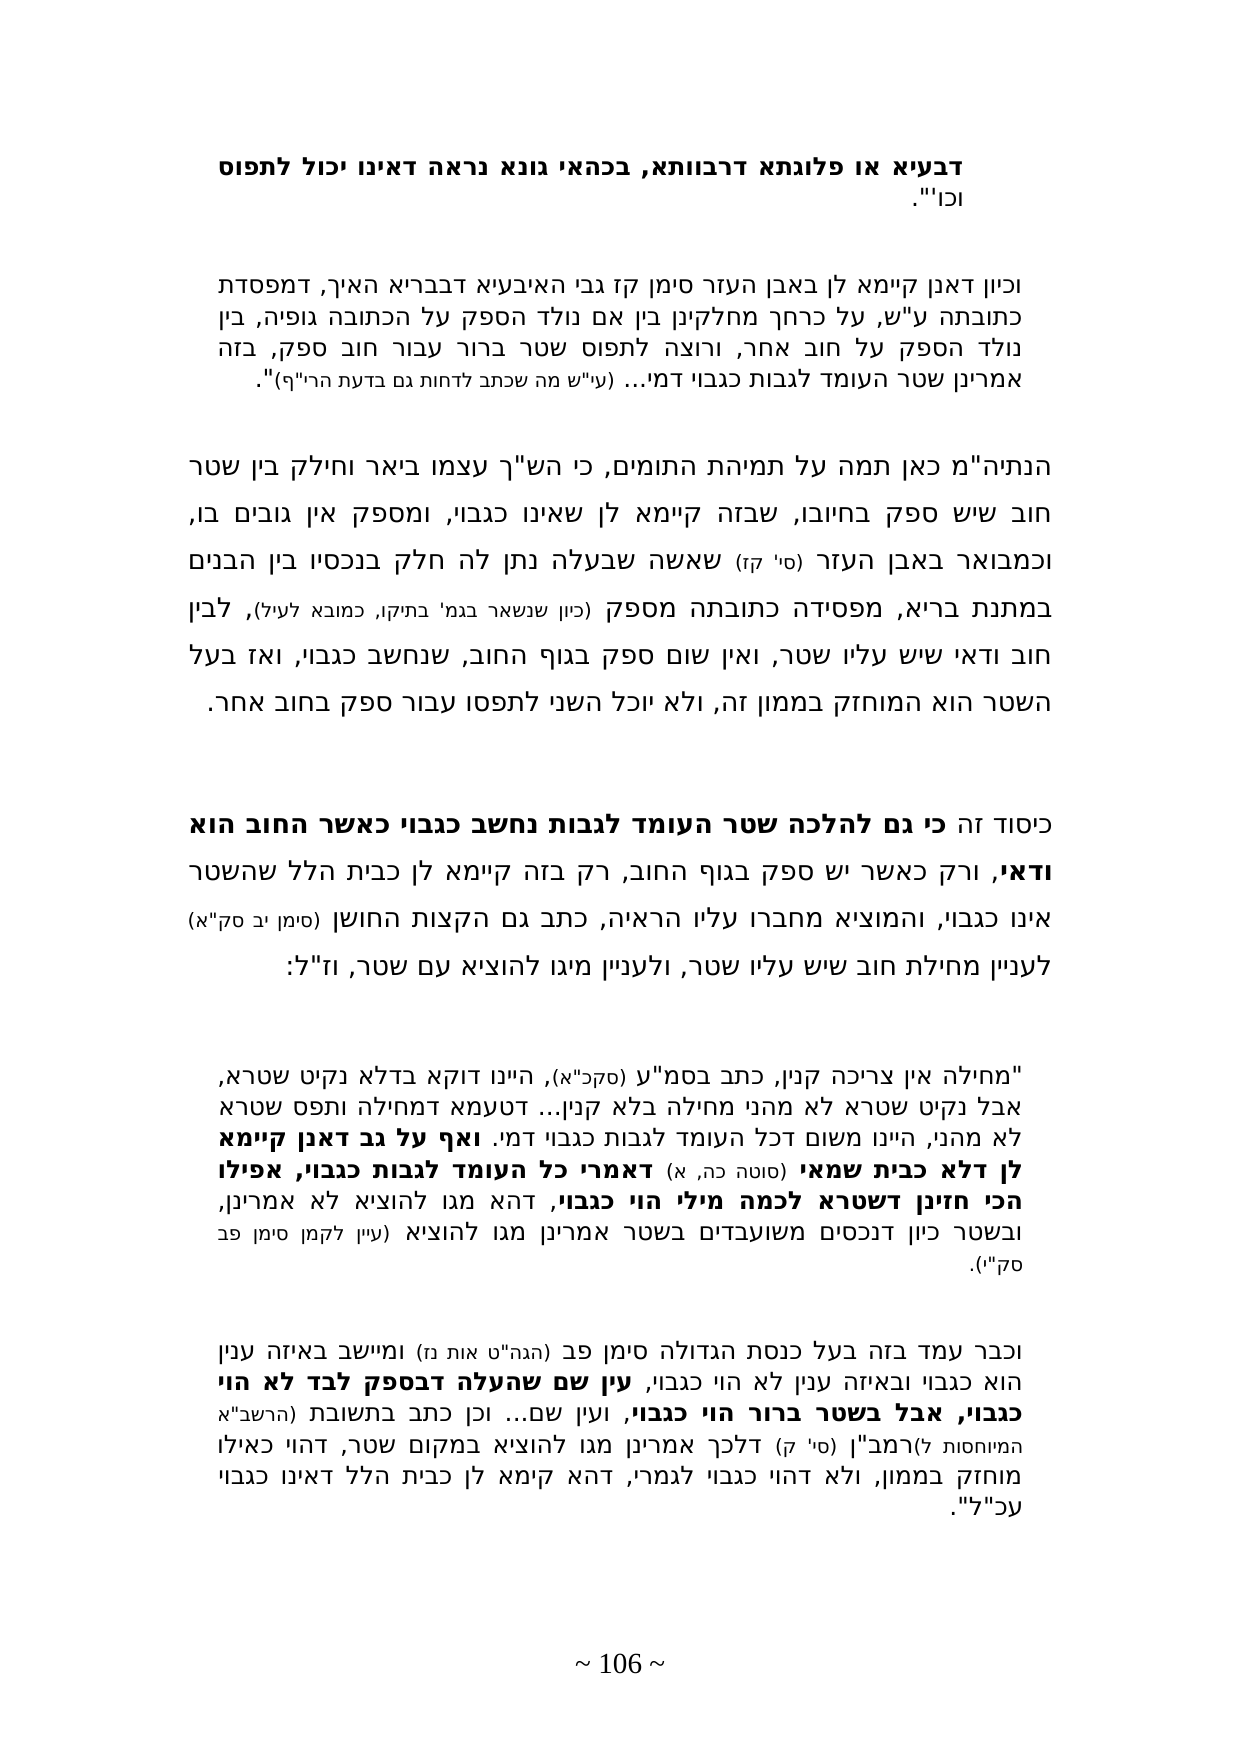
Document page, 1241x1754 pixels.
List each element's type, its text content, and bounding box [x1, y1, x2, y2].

text כיסוד זה כי גם להלכה שטר העומד לגבות נחשב כגבוי כאשר החוב הוא ודאי, ורק כאשר יש ספק בגוף החוב, רק בזה קיימא לן כבית הלל שהשטר אינו כגבוי, והמוציא מחברו עליו הראיה, כתב גם הקצות החושן (סימן יב סק"א) לעניין מחילת חוב שיש עליו שטר, ולעניין מיגו להוציא עם שטר, וז"ל: [187, 808, 1053, 982]
text וכיון דאנן קיימא לן באבן העזר סימן קז גבי האיבעיא דבבריא האיך, דמפסדת כתובתה ע"ש, על כרחך מחלקינן בין אם נולד הספק על הכתובה גופיה, בין נולד הספק על חוב אחר, ורוצה לתפוס שטר ברור עבור חוב ספק, בזה אמרינן שטר העומד לגבות כגבוי דמי... (עי"ש מה שכתב לדחות גם בדעת הרי"ף)". [217, 269, 1023, 394]
text "מחילה אין צריכה קנין, כתב בסמ"ע (סקכ"א), היינו דוקא בדלא נקיט שטרא, אבל נקיט שטרא לא מהני מחילה בלא קנין... דטעמא דמחילה ותפס שטרא לא מהני, היינו משום דכל העומד לגבות כגבוי דמי. ואף על גב דאנן קיימא לן דלא כבית שמאי (סוטה כה, א) דאמרי כל העומד לגבות כגבוי, אפילו הכי חזינן דשטרא לכמה מילי הוי כגבוי, דהא מגו להוציא לא אמרינן, ובשטר כיון דנכסים משועבדים בשטר אמרינן מגו להוציא (עיין לקמן סימן פב סק"י). [217, 1059, 1023, 1278]
text הנתיה"מ כאן תמה על תמיהת התומים, כי הש"ך עצמו ביאר וחילק בין שטר חוב שיש ספק בחיובו, שבזה קיימא לן שאינו כגבוי, ומספק אין גובים בו, וכמבואר באבן העזר (סי' קז) שאשה שבעלה נתן לה חלק בנכסיו בין הבנים במתנת בריא, מפסידה כתובתה מספק (כיון שנשאר בגמ' בתיקו, כמובא לעיל), לבין חוב ודאי שיש עליו שטר, ואין שום ספק בגוף החוב, שנחשב כגבוי, ואז בעל השטר הוא המוחזק בממון זה, ולא יוכל השני לתפסו עבור ספק בחוב אחר. [187, 450, 1053, 718]
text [217, 150, 964, 212]
text וכבר עמד בזה בעל כנסת הגדולה סימן פב (הגה"ט אות נז) ומיישב באיזה ענין הוא כגבוי ובאיזה ענין לא הוי כגבוי, עין שם שהעלה דבספק לבד לא הוי כגבוי, אבל בשטר ברור הוי כגבוי, ועין שם... וכן כתב בתשובת (הרשב"א המיוחסות ל)רמב"ן (סי' ק) דלכך אמרינן מגו להוציא במקום שטר, דהוי כאילו מוחזק בממון, ולא דהוי כגבוי לגמרי, דהא קימא לן כבית הלל דאינו כגבוי עכ"ל". [217, 1334, 1023, 1522]
